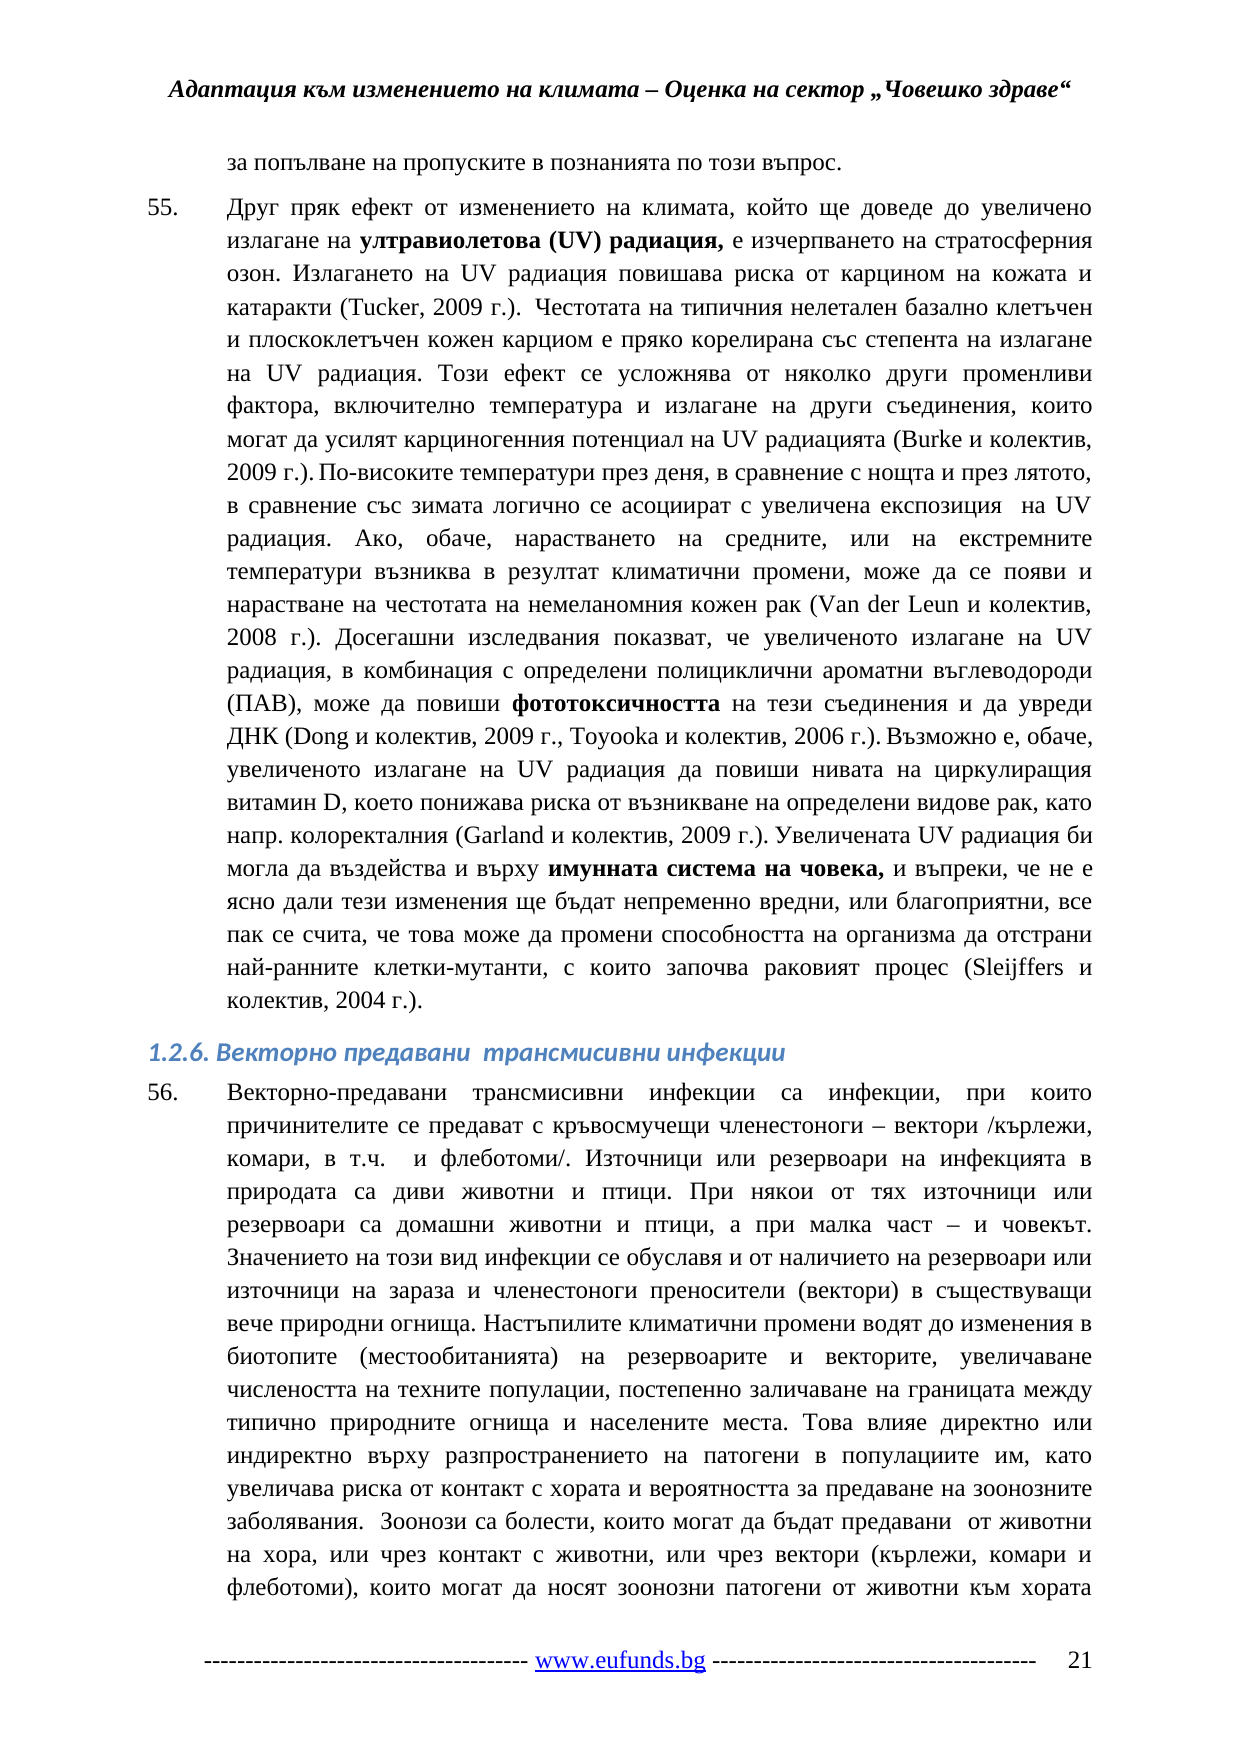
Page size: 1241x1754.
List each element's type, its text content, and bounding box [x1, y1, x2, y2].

subtitle 1.2.6. Векторно предавани трансмисивни инфекции [147, 1035, 1093, 1068]
text Друг пряк ефект от изменението на климата, който ще доведе до увеличено излагане на ултравиолетова (UV) радиация, е изчерпването на стратосферния озон. Излагането на UV радиация повишава риска от карцином на кожата и катаракти (Tucker, 2009 г.). Честотата на типичния нелетален базално клетъчен и плоскоклетъчен кожен карциом е пряко корелирана със степента на излагане на UV радиация. Този ефект се усложнява от няколко други променливи фактора, включително температурa и излагане на други съединения, които могат да усилят карциногенния потенциал на UV радиацията (Burke и колектив, 2009 г.). По-високите температури през деня, в сравнение с нощта и през лятото, в сравнение със зимата логично се асоциират с увеличена експозиция на UV радиация. Ако, обаче, нарастването на средните, или на екстремните температури възниква в резултат климатични промени, може да се появи и нарастване на честотата на немеланомния кожен рак (Van der Leun и колектив, 2008 г.). Досегашни изследвания показват, че увеличеното излагане на UV радиация, в комбинация с определени полициклични ароматни въглеводороди (ПАВ), може да повиши фототоксичността на тези съединения и да увреди ДНК (Dong и колектив, 2009 г., Toyooka и колектив, 2006 г.). Възможно е, обаче, увеличеното излагане на UV радиация да повиши нивата на циркулиращия витамин D, което понижава риска от възникване на определени видове рак, като напр. колоректалния (Garland и колектив, 2009 г.). Увеличената UV радиация би могла да въздейства и върху имунната система на човека, и въпреки, че не е ясно дали тези изменения ще бъдат непременно вредни, или благоприятни, все пак се счита, че това може да промени способността на организма да отстрани най-ранните клетки-мутанти, с които започва раковият процес (Sleijffers и колектив, 2004 г.). [147, 192, 1093, 1014]
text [147, 147, 1093, 176]
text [147, 1077, 1093, 1601]
